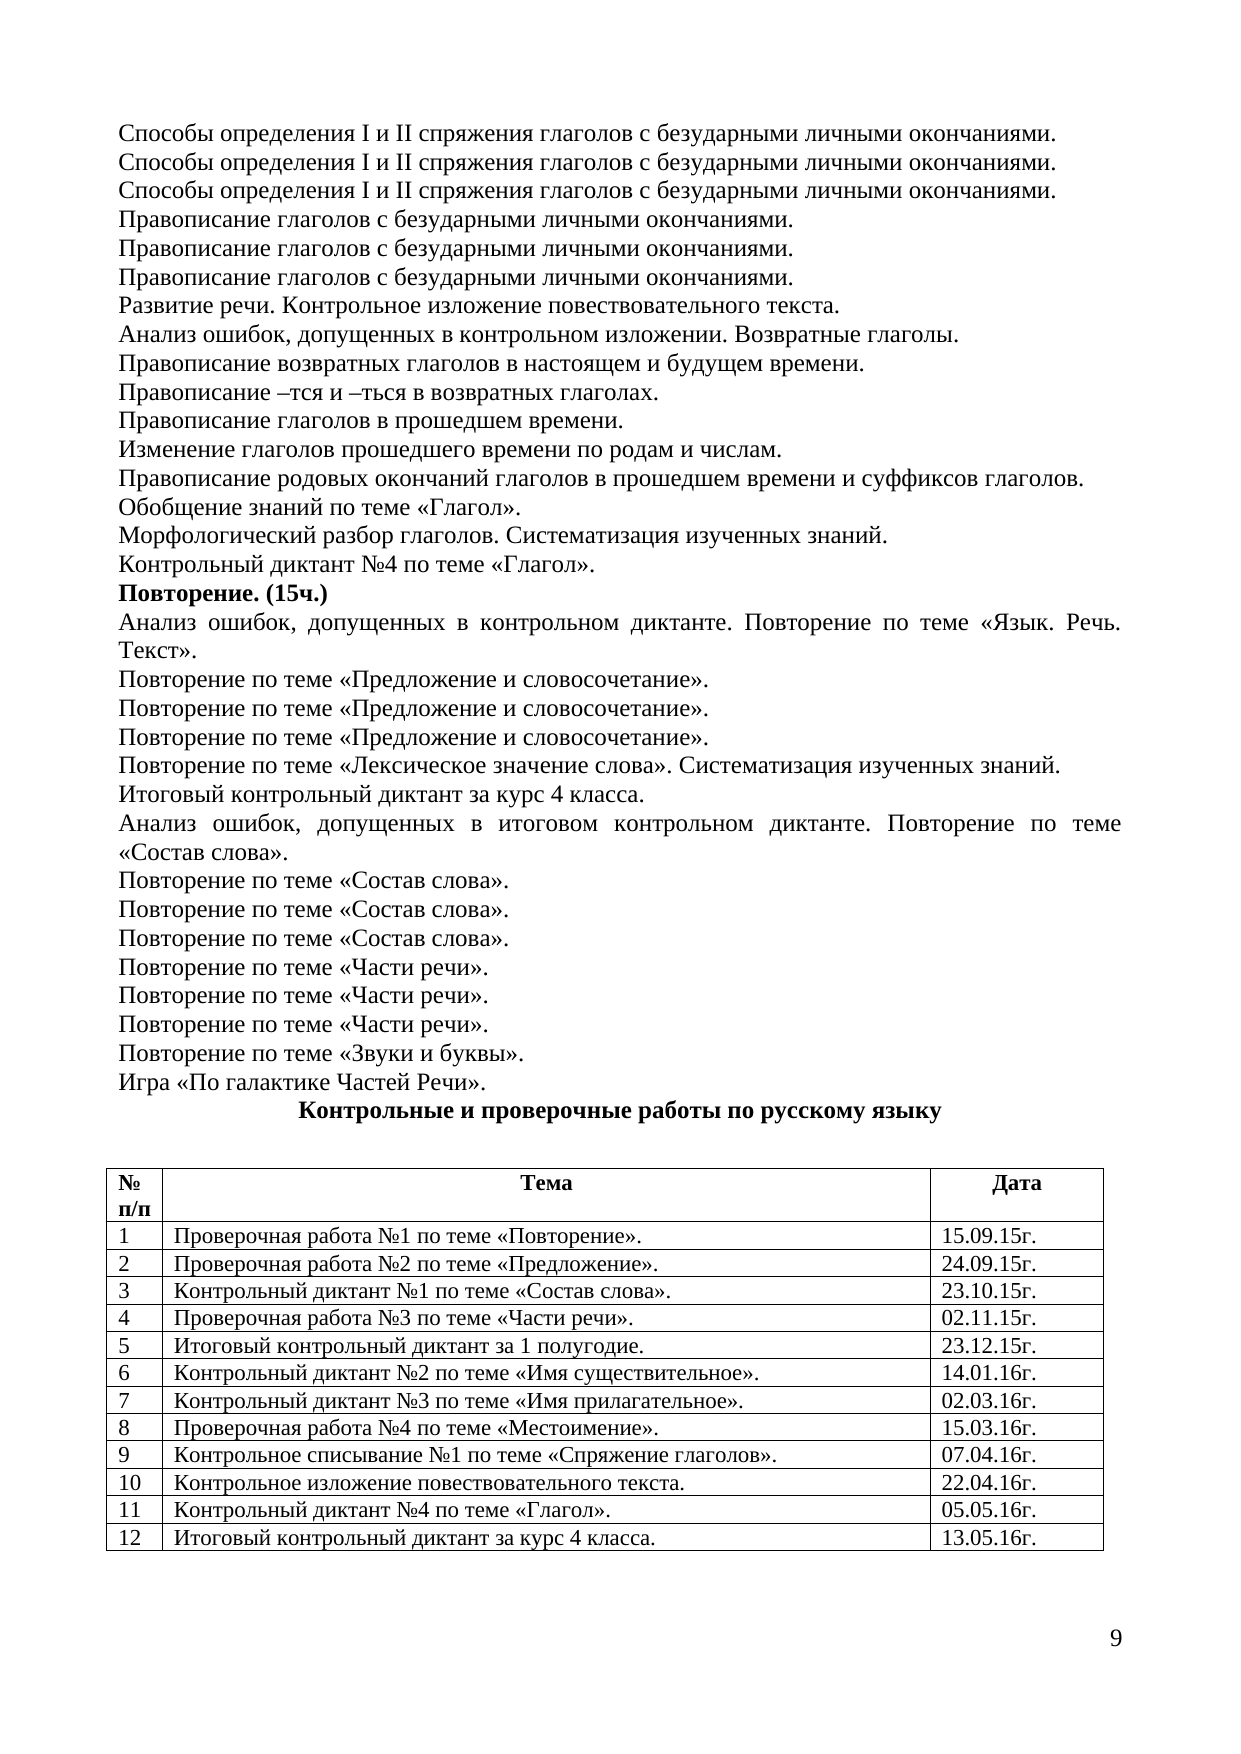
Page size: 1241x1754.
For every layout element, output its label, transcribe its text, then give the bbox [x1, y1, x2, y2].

text Повторение по теме «Части речи». [118, 1009, 1122, 1038]
text Игра «По галактике Частей Речи». [118, 1067, 1122, 1096]
table_cell 23.10.15г. [931, 1277, 1103, 1303]
text Правописание глаголов с безударными личными окончаниями. [118, 233, 1122, 262]
text Правописание глаголов с безударными личными окончаниями. [118, 262, 1122, 291]
table_cell Контрольное списывание №1 по теме «Спряжение глаголов». [163, 1441, 930, 1468]
text Правописание родовых окончаний глаголов в прошедшем времени и суффиксов глаголов. [118, 463, 1122, 492]
text Контрольные и проверочные работы по русскому языку [118, 1096, 1122, 1124]
table_cell 02.11.15г. [931, 1305, 1103, 1331]
text Правописание глаголов в прошедшем времени. [118, 406, 1122, 434]
table_cell Контрольный диктант №4 по теме «Глагол». [163, 1496, 930, 1523]
table_cell 13.05.16г. [931, 1524, 1103, 1550]
text Способы определения I и II спряжения глаголов с безударными личными окончаниями. [118, 147, 1122, 176]
table_cell 10 [107, 1469, 162, 1495]
table_cell Итоговый контрольный диктант за курс 4 класса. [163, 1524, 930, 1550]
table_cell 5 [107, 1332, 162, 1358]
table_cell Проверочная работа №4 по теме «Местоимение». [163, 1414, 930, 1440]
table_cell Контрольное изложение повествовательного текста. [163, 1469, 930, 1495]
text Анализ ошибок, допущенных в итоговом контрольном диктанте. Повторение по теме «Состав слова». [118, 808, 1122, 866]
text Повторение по теме «Части речи». [118, 981, 1122, 1009]
text Правописание глаголов с безударными личными окончаниями. [118, 204, 1122, 233]
table_cell Проверочная работа №2 по теме «Предложение». [163, 1250, 930, 1276]
table_header Дата [931, 1169, 1103, 1221]
text Правописание –тся и –ться в возвратных глаголах. [118, 377, 1122, 406]
text Способы определения I и II спряжения глаголов с безударными личными окончаниями. [118, 176, 1122, 204]
text Способы определения I и II спряжения глаголов с безударными личными окончаниями. [118, 118, 1122, 147]
table_cell Контрольный диктант №2 по теме «Имя существительное». [163, 1359, 930, 1386]
text Повторение по теме «Состав слова». [118, 894, 1122, 923]
text Повторение по теме «Звуки и буквы». [118, 1038, 1122, 1067]
text Итоговый контрольный диктант за курс 4 класса. [118, 779, 1122, 808]
table_cell 2 [107, 1250, 162, 1276]
table_cell 4 [107, 1305, 162, 1331]
table_cell Проверочная работа №3 по теме «Части речи». [163, 1305, 930, 1331]
text Повторение по теме «Предложение и словосочетание». [118, 722, 1122, 751]
table_cell 23.12.15г. [931, 1332, 1103, 1358]
table_cell Контрольный диктант №1 по теме «Состав слова». [163, 1277, 930, 1303]
table_cell 7 [107, 1387, 162, 1413]
table_cell 22.04.16г. [931, 1469, 1103, 1495]
text Анализ ошибок, допущенных в контрольном изложении. Возвратные глаголы. [118, 319, 1122, 348]
table_cell 6 [107, 1359, 162, 1386]
table_cell 1 [107, 1222, 162, 1249]
table_cell 02.03.16г. [931, 1387, 1103, 1413]
text Обобщение знаний по теме «Глагол». [118, 492, 1122, 521]
text Повторение. (15ч.) [118, 578, 1122, 607]
text Контрольный диктант №4 по теме «Глагол». [118, 549, 1122, 578]
table_cell 05.05.16г. [931, 1496, 1103, 1523]
table_cell 15.09.15г. [931, 1222, 1103, 1249]
text Правописание возвратных глаголов в настоящем и будущем времени. [118, 348, 1122, 377]
table_cell 24.09.15г. [931, 1250, 1103, 1276]
table_header Тема [163, 1169, 930, 1221]
table_cell 8 [107, 1414, 162, 1440]
text Повторение по теме «Лексическое значение слова». Систематизация изученных знаний. [118, 751, 1122, 779]
text Развитие речи. Контрольное изложение повествовательного текста. [118, 291, 1122, 319]
text Изменение глаголов прошедшего времени по родам и числам. [118, 434, 1122, 463]
table_cell Проверочная работа №1 по теме «Повторение». [163, 1222, 930, 1249]
text Анализ ошибок, допущенных в контрольном диктанте. Повторение по теме «Язык. Речь. Текст». [118, 607, 1122, 664]
table_cell Итоговый контрольный диктант за 1 полугодие. [163, 1332, 930, 1358]
table_header № п/п [107, 1169, 162, 1221]
table_cell 9 [107, 1441, 162, 1468]
text Повторение по теме «Предложение и словосочетание». [118, 664, 1122, 693]
text Повторение по теме «Состав слова». [118, 866, 1122, 894]
text Морфологический разбор глаголов. Систематизация изученных знаний. [118, 521, 1122, 549]
text Повторение по теме «Части речи». [118, 952, 1122, 981]
table_cell Контрольный диктант №3 по теме «Имя прилагательное». [163, 1387, 930, 1413]
table_cell 11 [107, 1496, 162, 1523]
table_cell 3 [107, 1277, 162, 1303]
table_cell 07.04.16г. [931, 1441, 1103, 1468]
table_cell 12 [107, 1524, 162, 1550]
table_cell 15.03.16г. [931, 1414, 1103, 1440]
text Повторение по теме «Состав слова». [118, 923, 1122, 952]
table_cell 14.01.16г. [931, 1359, 1103, 1386]
text Повторение по теме «Предложение и словосочетание». [118, 693, 1122, 722]
